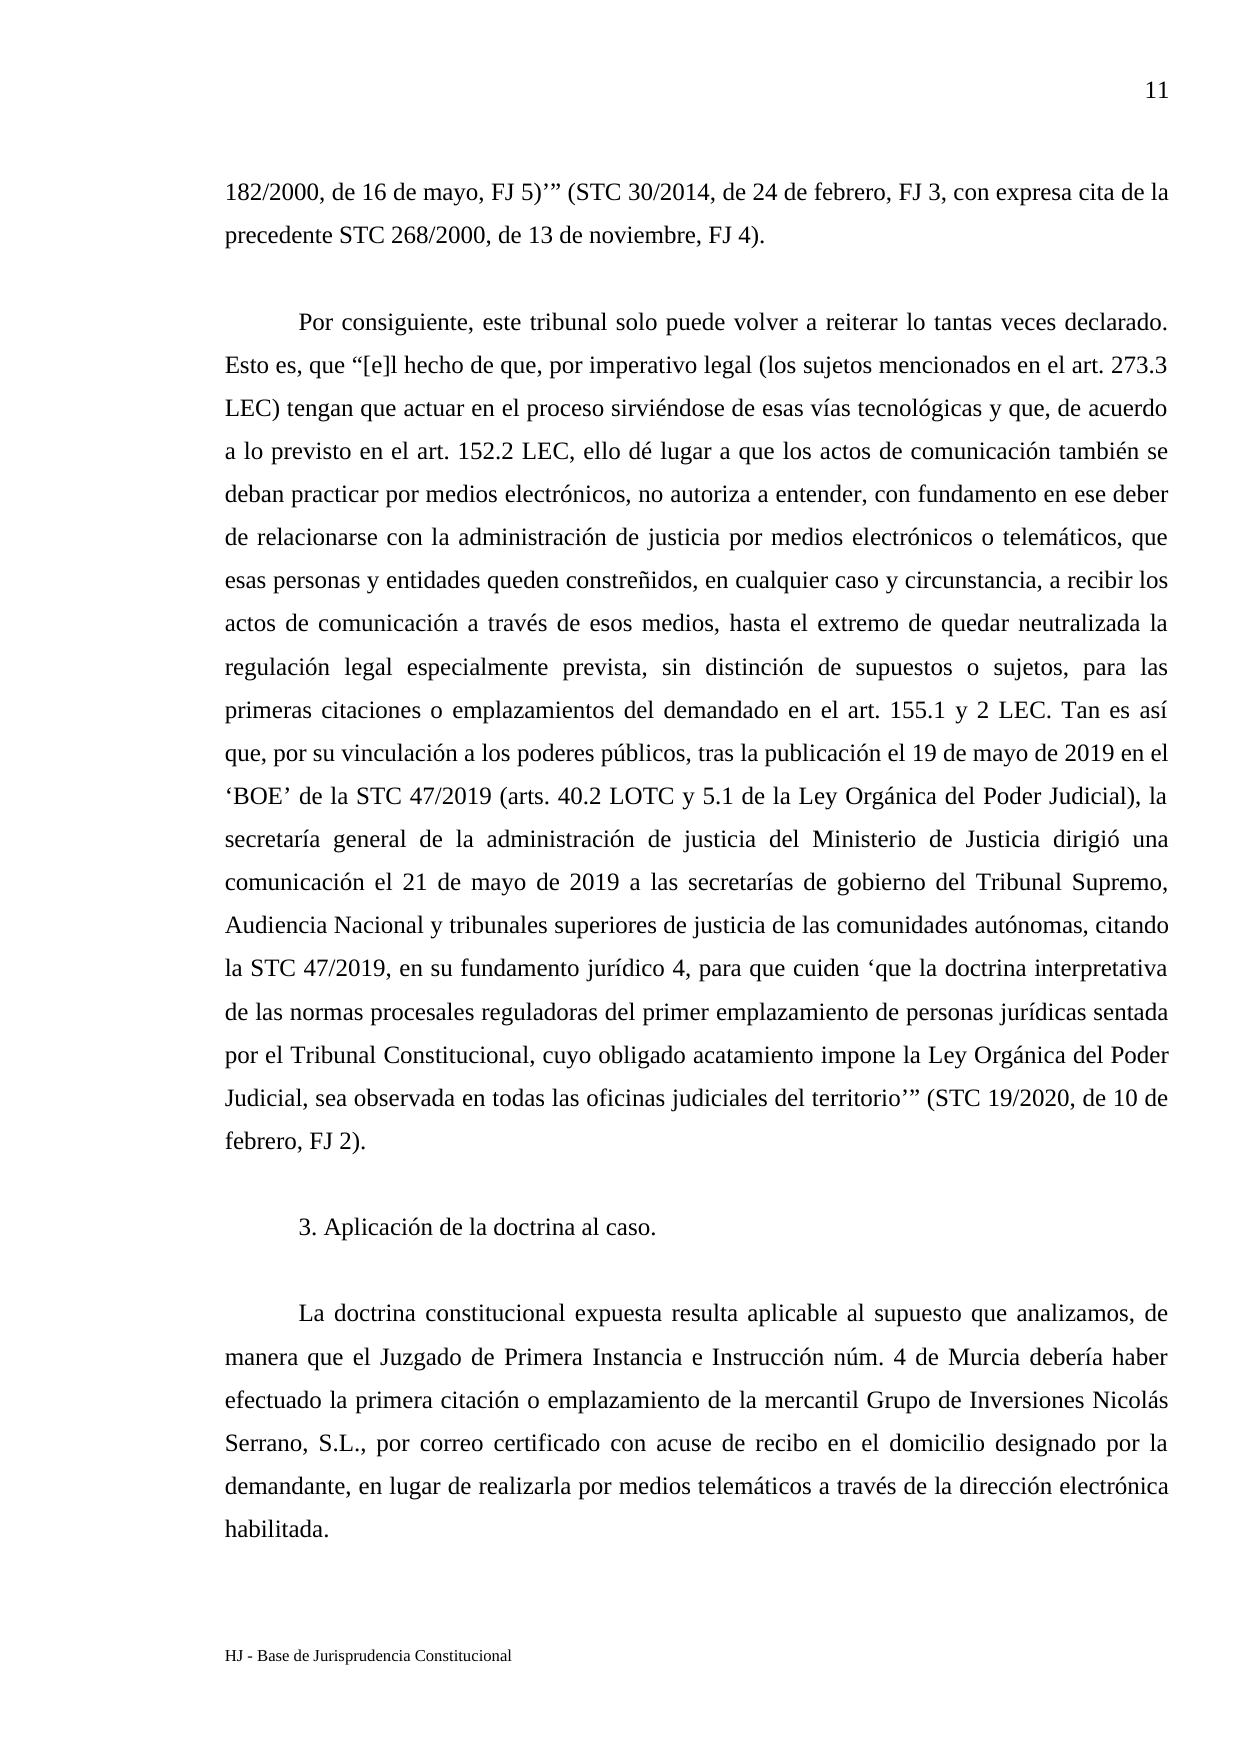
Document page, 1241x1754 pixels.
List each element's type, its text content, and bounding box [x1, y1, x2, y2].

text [224, 177, 1169, 249]
text 3. Aplicación de la doctrina al caso. [224, 1212, 1169, 1241]
text La doctrina constitucional expuesta resulta aplicable al supuesto que analizamos, de manera que el Juzgado de Primera Instancia e Instrucción núm. 4 de Murcia debería haber efectuado la primera citación o emplazamiento de la mercantil Grupo de Inversiones Nicolás Serrano, S.L., por correo certificado con acuse de recibo en el domicilio designado por la demandante, en lugar de realizarla por medios telemáticos a través de la dirección electrónica habilitada. [224, 1298, 1169, 1543]
text Por consiguiente, este tribunal solo puede volver a reiterar lo tantas veces declarado. Esto es, que “[e]l hecho de que, por imperativo legal (los sujetos mencionados en el art. 273.3 LEC) tengan que actuar en el proceso sirviéndose de esas vías tecnológicas y que, de acuerdo a lo previsto en el art. 152.2 LEC, ello dé lugar a que los actos de comunicación también se deban practicar por medios electrónicos, no autoriza a entender, con fundamento en ese deber de relacionarse con la administración de justicia por medios electrónicos o telemáticos, que esas personas y entidades queden constreñidos, en cualquier caso y circunstancia, a recibir los actos de comunicación a través de esos medios, hasta el extremo de quedar neutralizada la regulación legal especialmente prevista, sin distinción de supuestos o sujetos, para las primeras citaciones o emplazamientos del demandado en el art. 155.1 y 2 LEC. Tan es así que, por su vinculación a los poderes públicos, tras la publicación el 19 de mayo de 2019 en el ‘BOE’ de la STC 47/2019 (arts. 40.2 LOTC y 5.1 de la Ley Orgánica del Poder Judicial), la secretaría general de la administración de justicia del Ministerio de Justicia dirigió una comunicación el 21 de mayo de 2019 a las secretarías de gobierno del Tribunal Supremo, Audiencia Nacional y tribunales superiores de justicia de las comunidades autónomas, citando la STC 47/2019, en su fundamento jurídico 4, para que cuiden ‘que la doctrina interpretativa de las normas procesales reguladoras del primer emplazamiento de personas jurídicas sentada por el Tribunal Constitucional, cuyo obligado acatamiento impone la Ley Orgánica del Poder Judicial, sea observada en todas las oficinas judiciales del territorio’” (STC 19/2020, de 10 de febrero, FJ 2). [224, 307, 1169, 1155]
